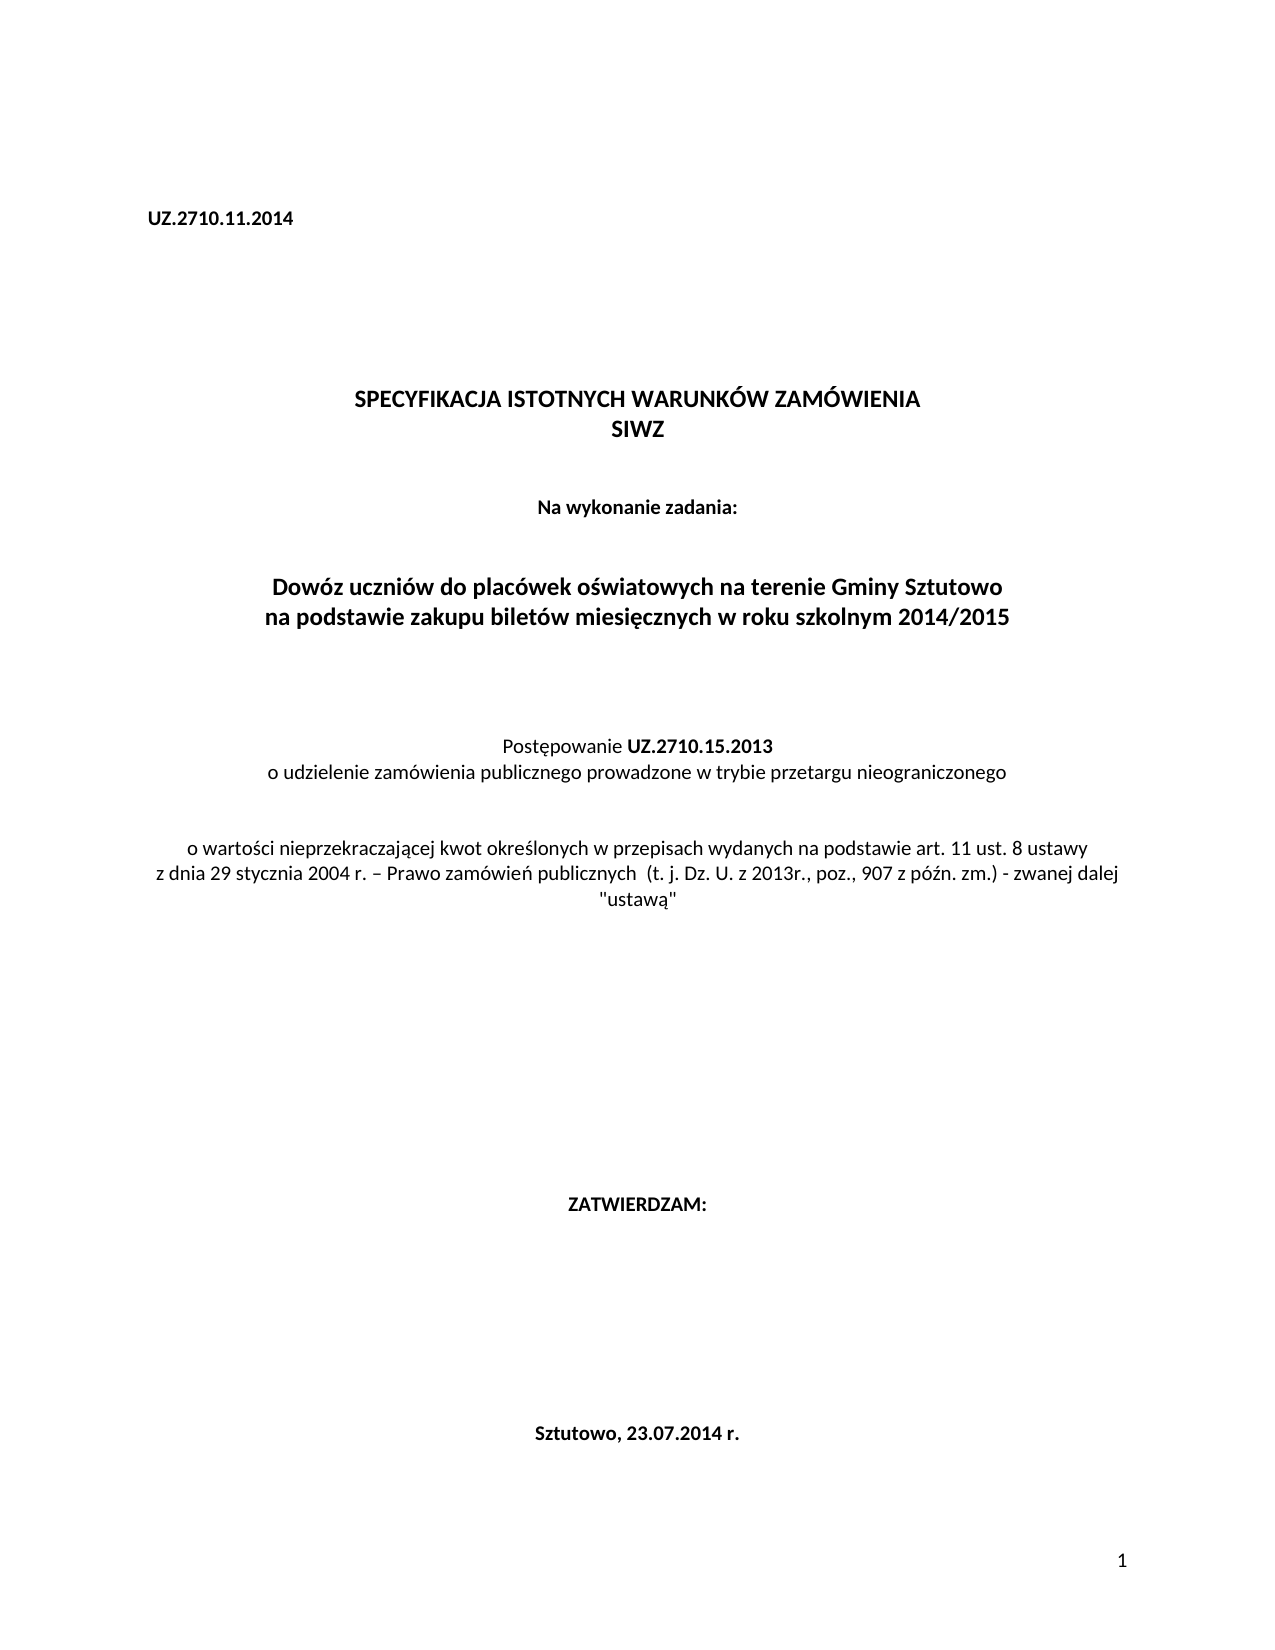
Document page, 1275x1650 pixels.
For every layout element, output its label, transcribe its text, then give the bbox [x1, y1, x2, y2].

text Postępowanie UZ.2710.15.2013 [148, 733, 1127, 759]
text na podstawie zakupu biletów miesięcznych w roku szkolnym 2014/2015 [148, 601, 1127, 632]
text UZ.2710.11.2014 [148, 205, 1127, 230]
text o wartości nieprzekraczającej kwot określonych w przepisach wydanych na podstawie art. 11 ust. 8 ustawy [148, 835, 1127, 861]
text z dnia 29 stycznia 2004 r. – Prawo zamówień publicznych (t. j. Dz. U. z 2013r., poz., 907 z późn. zm.) - zwanej dalej "ustawą" [148, 861, 1127, 911]
text o udzielenie zamówienia publicznego prowadzone w trybie przetargu nieograniczonego [148, 759, 1127, 784]
text Sztutowo, 23.07.2014 r. [148, 1420, 1127, 1445]
text ZATWIERDZAM: [148, 1191, 1127, 1216]
text Na wykonanie zadania: [148, 494, 1127, 520]
text SPECYFIKACJA ISTOTNYCH WARUNKÓW ZAMÓWIENIA [148, 383, 1127, 413]
text SIWZ [148, 413, 1127, 444]
text Dowóz uczniów do placówek oświatowych na terenie Gminy Sztutowo [148, 571, 1127, 601]
